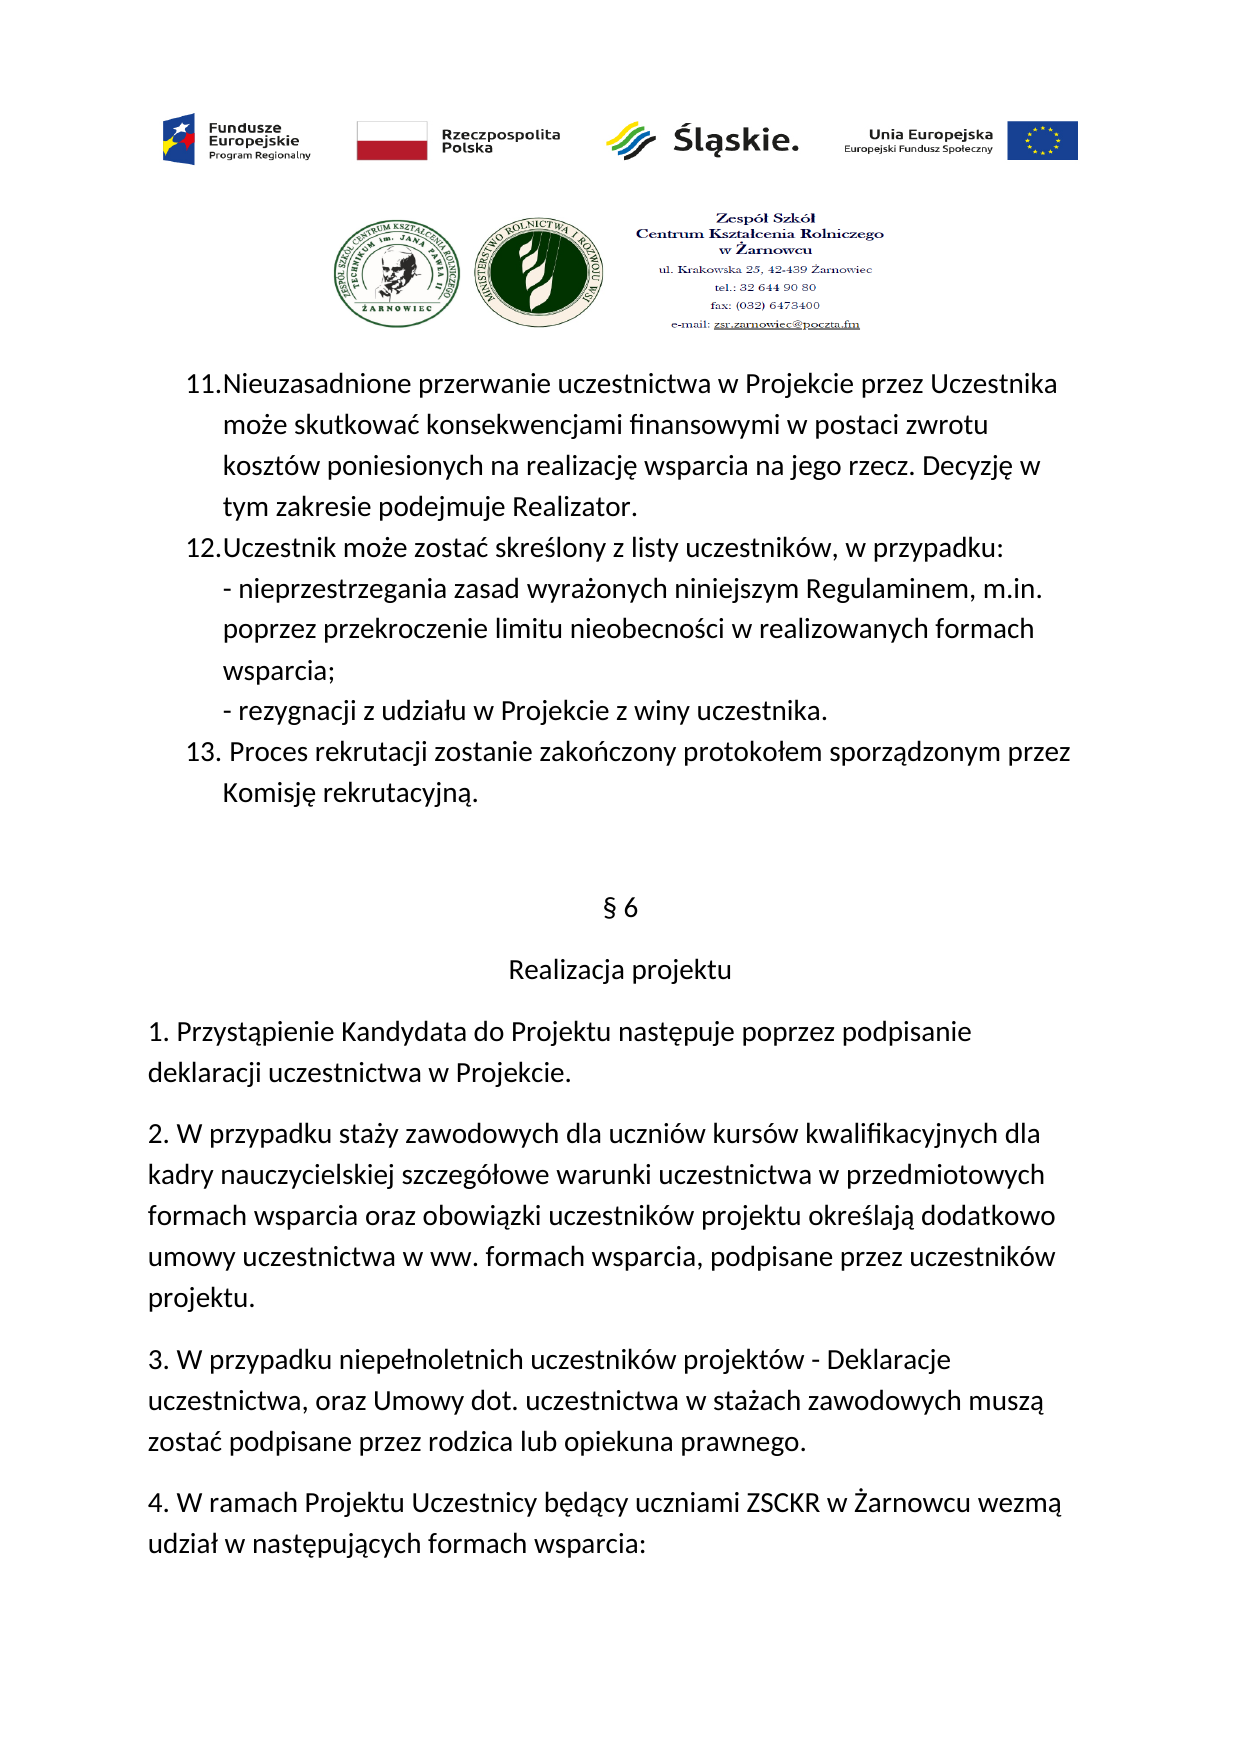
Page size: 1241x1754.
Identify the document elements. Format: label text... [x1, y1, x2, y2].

list Proces rekrutacji zostanie zakończony protokołem sporządzonym przez Komisję rekrutacyjną. [185, 733, 1093, 810]
text 4. W ramach Projektu Uczestnicy będący uczniami ZSCKR w Żarnowcu wezmą udział w następujących formach wsparcia: [148, 1484, 1093, 1561]
list Uczestnik może zostać skreślony z listy uczestników, w przypadku: [185, 529, 1093, 564]
text 1. Przystąpienie Kandydata do Projektu następuje poprzez podpisanie deklaracji uczestnictwa w Projekcie. [148, 1013, 1093, 1089]
picture [147, 101, 1093, 177]
list Nieuzasadnione przerwanie uczestnictwa w Projekcie przez Uczestnika może skutkować konsekwencjami finansowymi w postaci zwrotu kosztów poniesionych na realizację wsparcia na jego rzecz. Decyzję w tym zakresie podejmuje Realizator. [185, 365, 1093, 523]
text 2. W przypadku staży zawodowych dla uczniów kursów kwalifikacyjnych dla kadry nauczycielskiej szczegółowe warunki uczestnictwa w przedmiotowych formach wsparcia oraz obowiązki uczestników projektu określają dodatkowo umowy uczestnictwa w ww. formach wsparcia, podpisane przez uczestników projektu. [148, 1115, 1093, 1315]
text Realizacja projektu [148, 951, 1093, 987]
picture [303, 204, 937, 337]
list - rezygnacji z udziału w Projekcie z winy uczestnika. [223, 692, 1093, 728]
list - nieprzestrzegania zasad wyrażonych niniejszym Regulaminem, m.in. poprzez przekroczenie limitu nieobecności w realizowanych formach wsparcia; [223, 570, 1093, 687]
text § 6 [148, 889, 1093, 925]
text 3. W przypadku niepełnoletnich uczestników projektów - Deklaracje uczestnictwa, oraz Umowy dot. uczestnictwa w stażach zawodowych muszą zostać podpisane przez rodzica lub opiekuna prawnego. [148, 1341, 1093, 1458]
